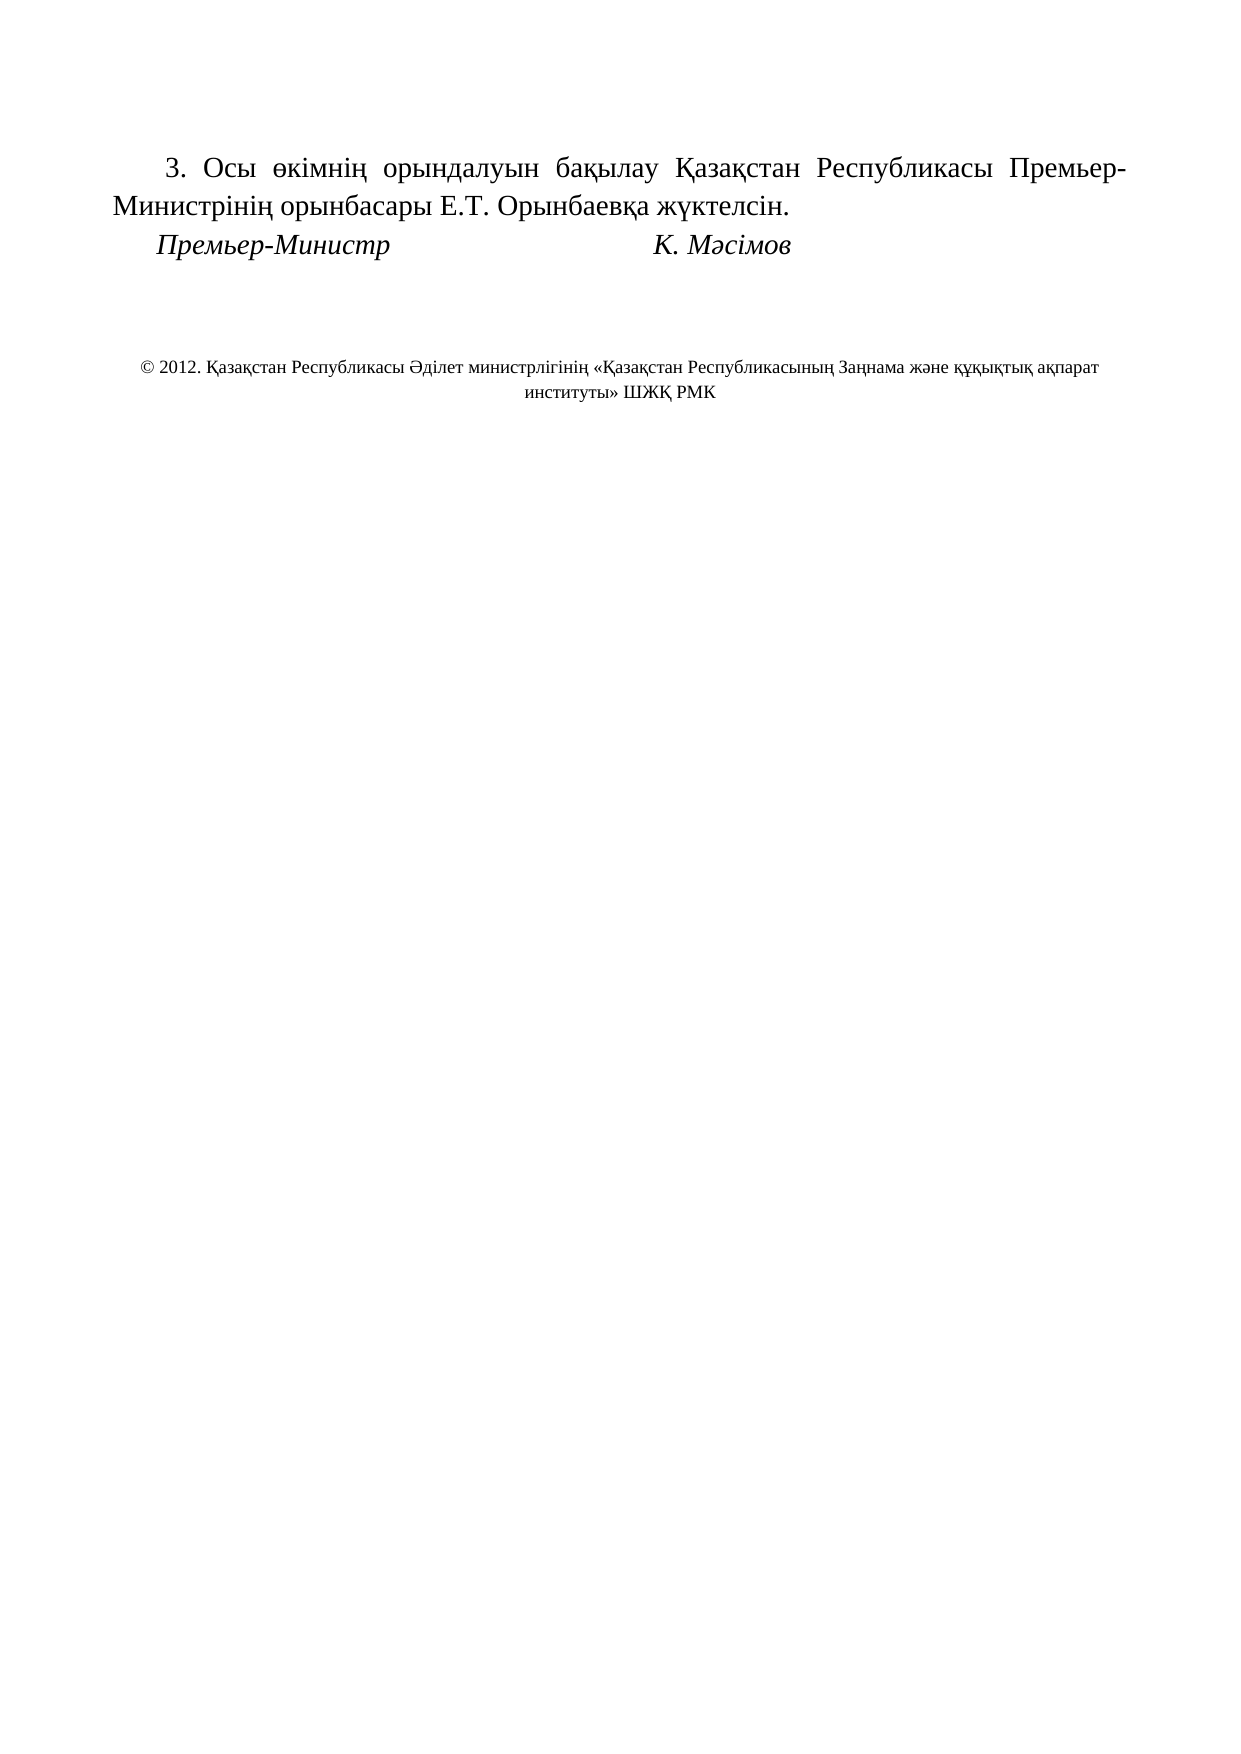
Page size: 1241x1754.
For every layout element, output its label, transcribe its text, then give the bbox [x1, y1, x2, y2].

text © 2012. Қазақстан Республикасы Әділет министрлігінің «Қазақстан Республикасының Заңнама және құқықтық ақпарат институты» ШЖҚ РМК [112, 356, 1128, 403]
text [112, 150, 1128, 222]
text Премьер-Министр К. Мәсімов [112, 227, 1128, 261]
